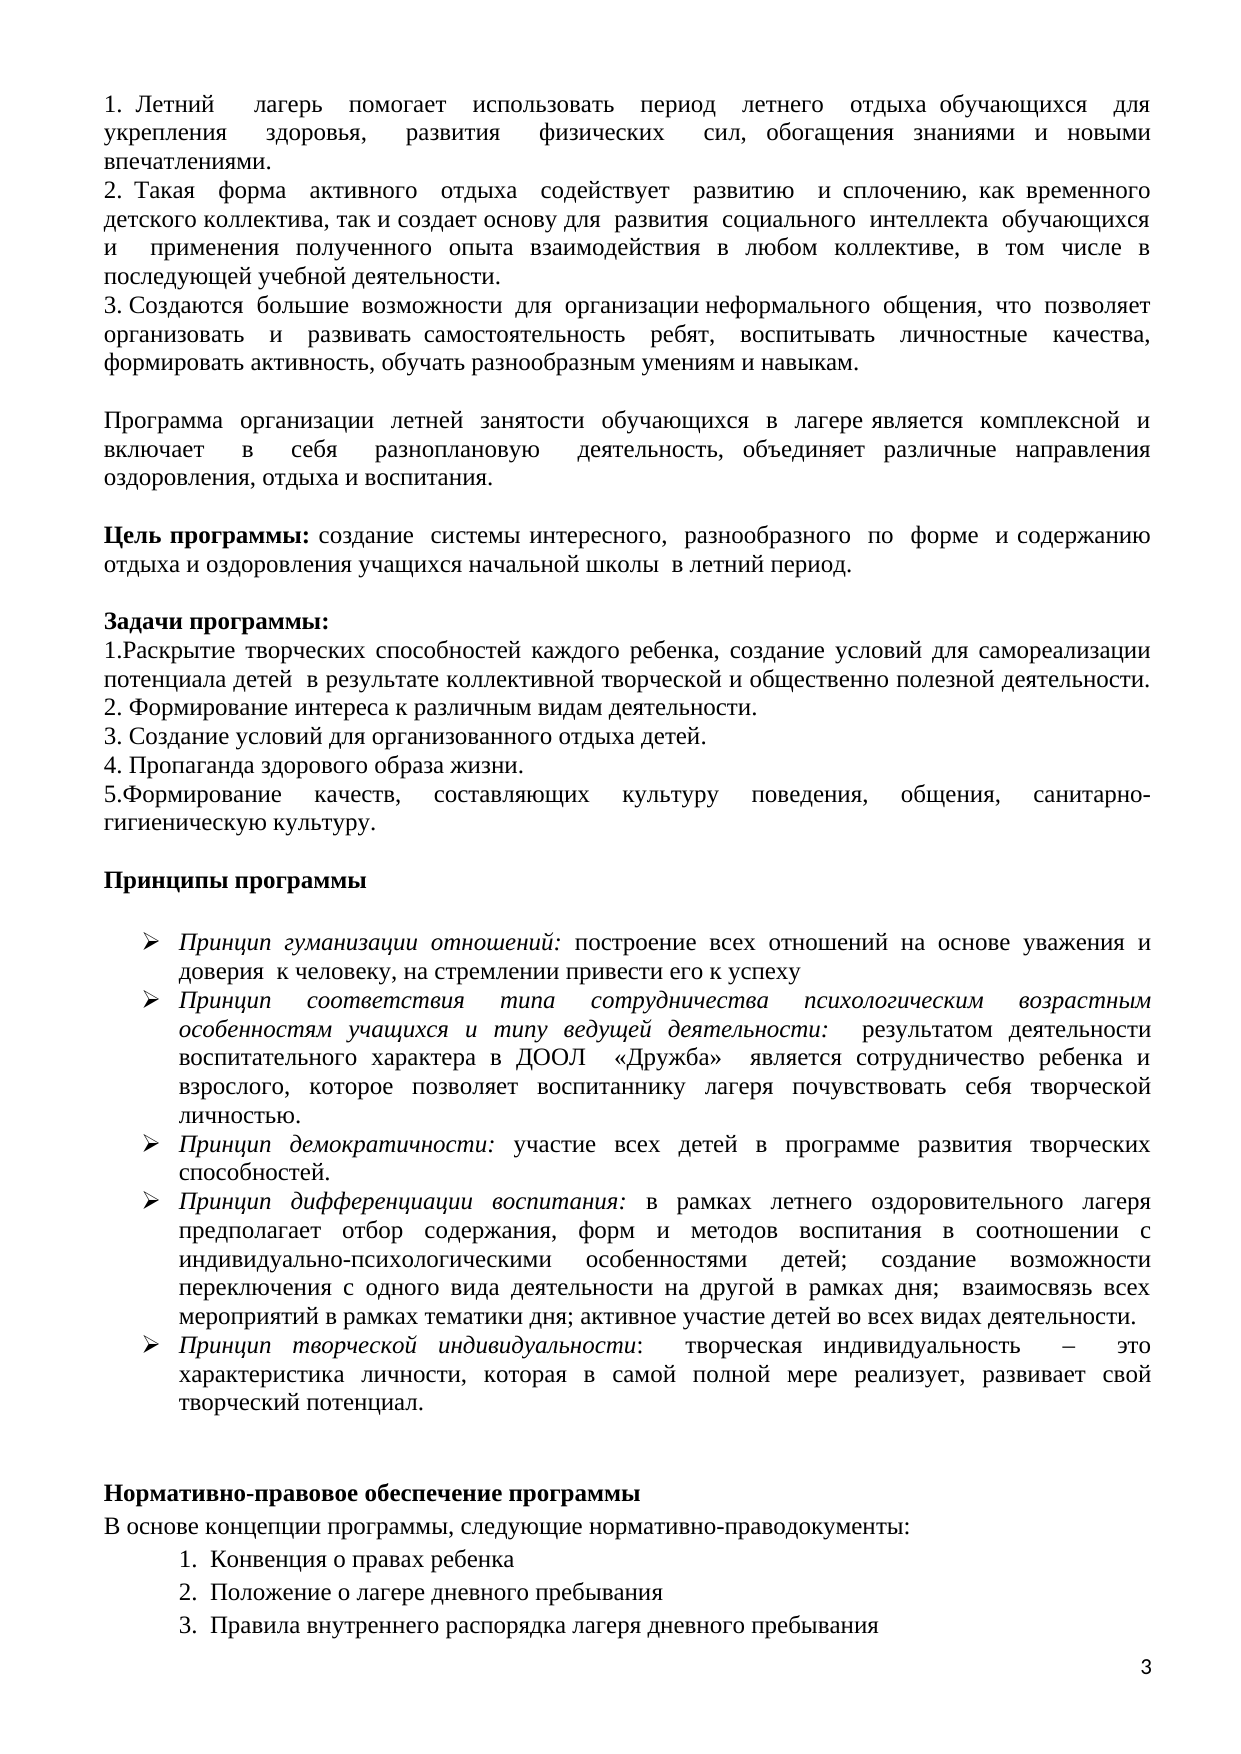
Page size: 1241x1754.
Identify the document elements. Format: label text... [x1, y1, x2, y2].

list Принцип дифференциации воспитания: в рамках летнего оздоровительного лагеря предполагает отбор содержания, форм и методов воспитания в соотношении с индивидуально-психологическими особенностями детей; создание возможности переключения с одного вида деятельности на другой в рамках дня; взаимосвязь всех мероприятий в рамках тематики дня; активное участие детей во всех видах деятельности. [141, 1186, 1152, 1330]
text 1.Раскрытие творческих способностей каждого ребенка, создание условий для самореализации потенциала детей в результате коллективной творческой и общественно полезной деятельности. 2. Формирование интереса к различным видам деятельности. [103, 635, 1152, 721]
text 3. Создание условий для организованного отдыха детей. [103, 721, 1152, 750]
list Принцип демократичности: участие всех детей в программе развития творческих способностей. [141, 1129, 1152, 1186]
text 4. Пропаганда здорового образа жизни. [103, 750, 1152, 779]
text Задачи программы: [103, 606, 1152, 635]
text Нормативно-правовое обеспечение программы [103, 1478, 1152, 1507]
text В основе концепции программы, следующие нормативно-праводокументы: [103, 1511, 1152, 1540]
text Принципы программы [103, 865, 1152, 894]
text Цель программы: создание системы интересного, разнообразного по форме и содержанию отдыха и оздоровления учащихся начальной школы в летний период. [103, 520, 1152, 577]
text 2. Такая форма активного отдыха содействует развитию и сплочению, как временного детского коллектива, так и создает основу для развития социального интеллекта обучающихся и применения полученного опыта взаимодействия в любом коллективе, в том числе в последующей учебной деятельности. [103, 175, 1152, 290]
list Принцип гуманизации отношений: построение всех отношений на основе уважения и доверия к человеку, на стремлении привести его к успеху [141, 927, 1152, 985]
text 3. Создаются большие возможности для организации неформального общения, что позволяет организовать и развивать самостоятельность ребят, воспитывать личностные качества, формировать активность, обучать разнообразным умениям и навыкам. [103, 290, 1152, 376]
text 5.Формирование качеств, составляющих культуру поведения, общения, санитарно-гигиеническую культуру. [103, 779, 1152, 836]
list Принцип творческой индивидуальности: творческая индивидуальность – это характеристика личности, которая в самой полной мере реализует, развивает свой творческий потенциал. [141, 1330, 1152, 1416]
text 1. Конвенция о правах ребенка [103, 1544, 1152, 1573]
list Принцип соответствия типа сотрудничества психологическим возрастным особенностям учащихся и типу ведущей деятельности: результатом деятельности воспитательного характера в ДООЛ «Дружба» является сотрудничество ребенка и взрослого, которое позволяет воспитаннику лагеря почувствовать себя творческой личностью. [141, 985, 1152, 1129]
text 2. Положение о лагере дневного пребывания [103, 1577, 1152, 1606]
text Программа организации летней занятости обучающихся в лагере является комплексной и включает в себя разноплановую деятельность, объединяет различные направления оздоровления, отдыха и воспитания. [103, 405, 1152, 491]
text 3. Правила внутреннего распорядка лагеря дневного пребывания [103, 1611, 1152, 1639]
text 1. Летний лагерь помогает использовать период летнего отдыха обучающихся для укрепления здоровья, развития физических сил, обогащения знаниями и новыми впечатлениями. [103, 89, 1152, 175]
